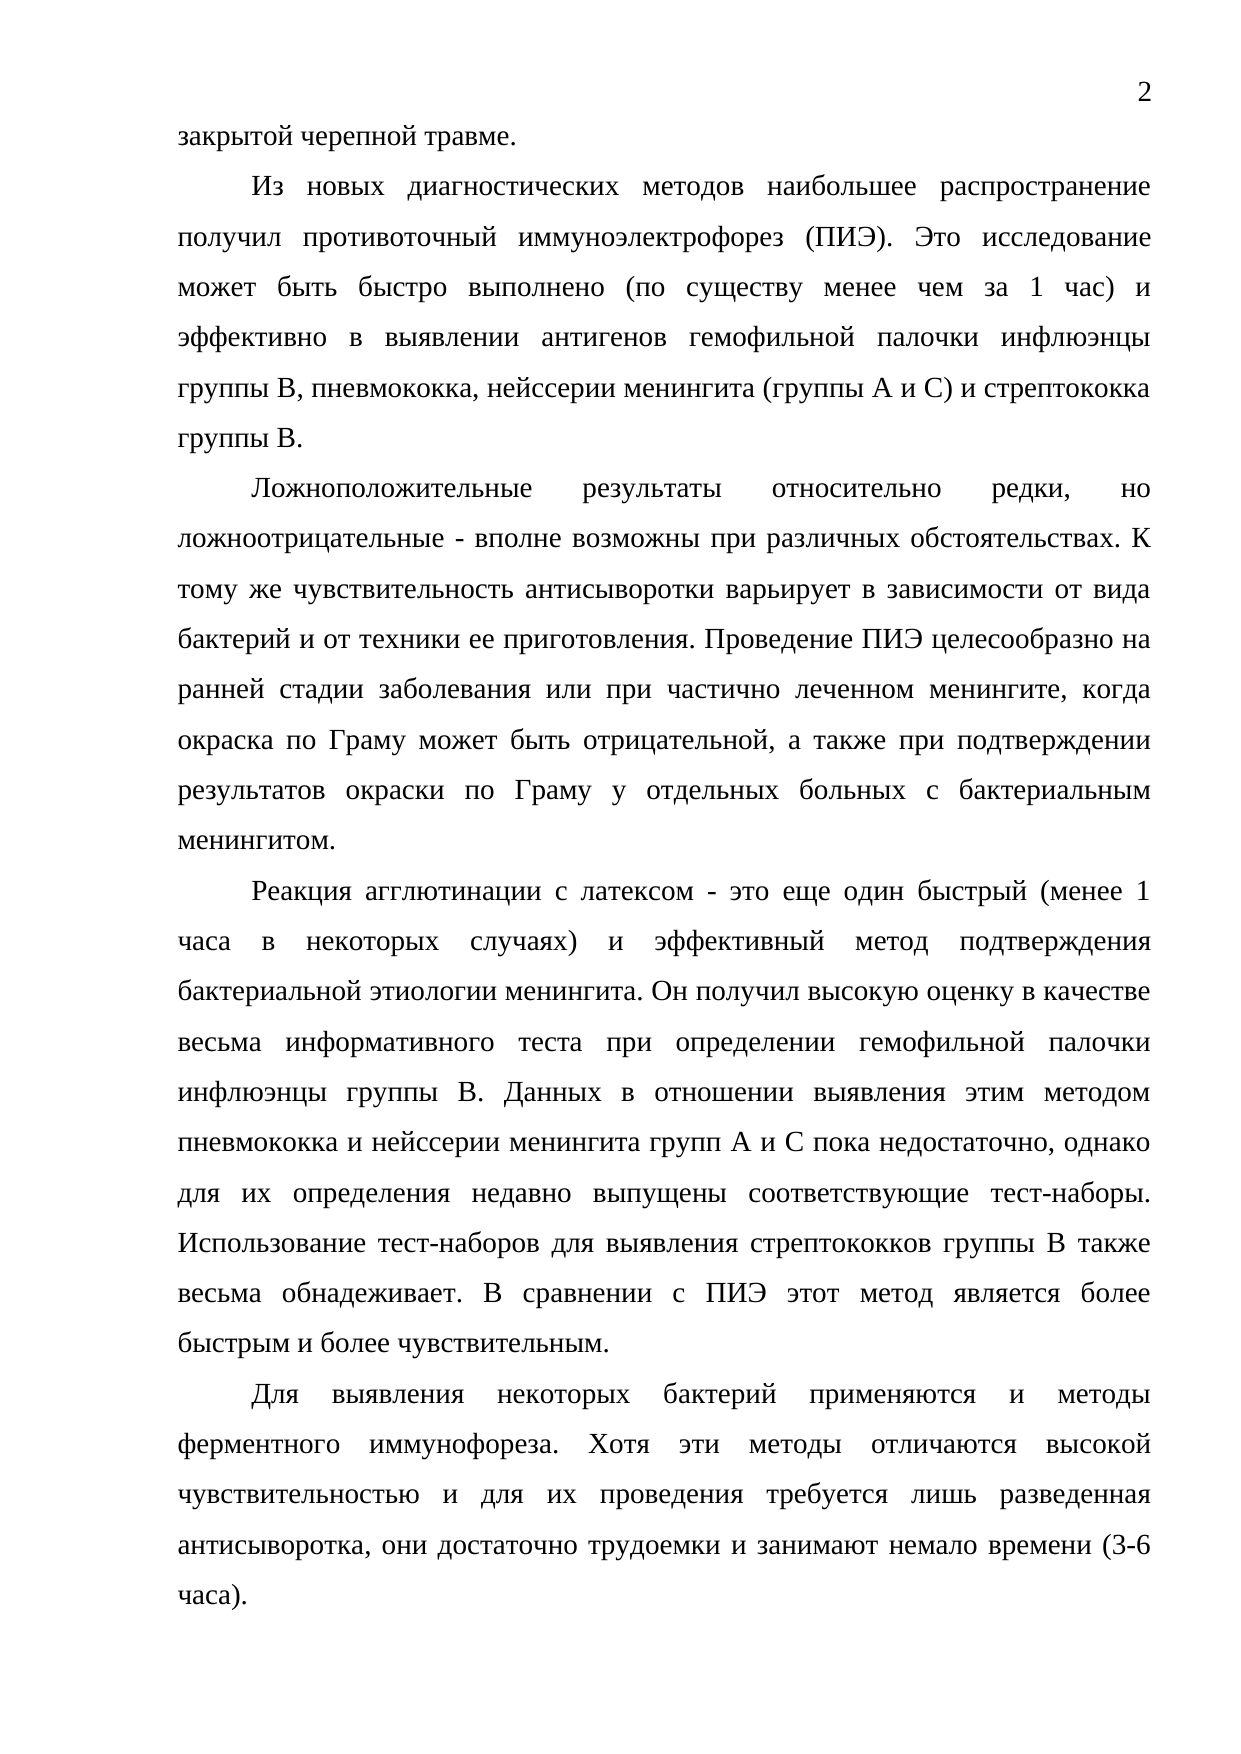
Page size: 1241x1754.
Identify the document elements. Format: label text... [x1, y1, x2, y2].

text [177, 118, 1152, 152]
text Из новых диагностических методов наибольшее распространение получил противоточный иммуноэлектрофорез (ПИЭ). Это исследование может быть быстро выполнено (по существу менее чем за 1 час) и эффективно в выявлении антигенов гемофильной палочки инфлюэнцы группы В, пневмококка, нейссерии менингита (группы А и С) и стрептококка группы В. [177, 168, 1152, 453]
text Ложноположительные результаты относительно редки, но ложноотрицательные - вполне возможны при различных обстоятельствах. К тому же чувствительность антисыворотки варьирует в зависимости от вида бактерий и от техники ее приготовления. Проведение ПИЭ целесообразно на ранней стадии заболевания или при частично леченном менингите, когда окраска по Граму может быть отрицательной, а также при подтверждении результатов окраски по Граму у отдельных больных с бактериальным менингитом. [177, 470, 1152, 856]
text Для выявления некоторых бактерий применяются и методы ферментного иммунофореза. Хотя эти методы отличаются высокой чувствительностью и для их проведения требуется лишь разведенная антисыворотка, они достаточно трудоемки и занимают немало времени (3-6 часа). [177, 1376, 1152, 1611]
text Реакция агглютинации с латексом - это еще один быстрый (менее 1 часа в некоторых случаях) и эффективный метод подтверждения бактериальной этиологии менингита. Он получил высокую оценку в качестве весьма информативного теста при определении гемофильной палочки инфлюэнцы группы В. Данных в отношении выявления этим методом пневмококка и нейссерии менингита групп А и С пока недостаточно, однако для их определения недавно выпущены соответствующие тест-наборы. Использование тест-наборов для выявления стрептококков группы В также весьма обнадеживает. В сравнении с ПИЭ этот метод является более быстрым и более чувствительным. [177, 873, 1152, 1359]
